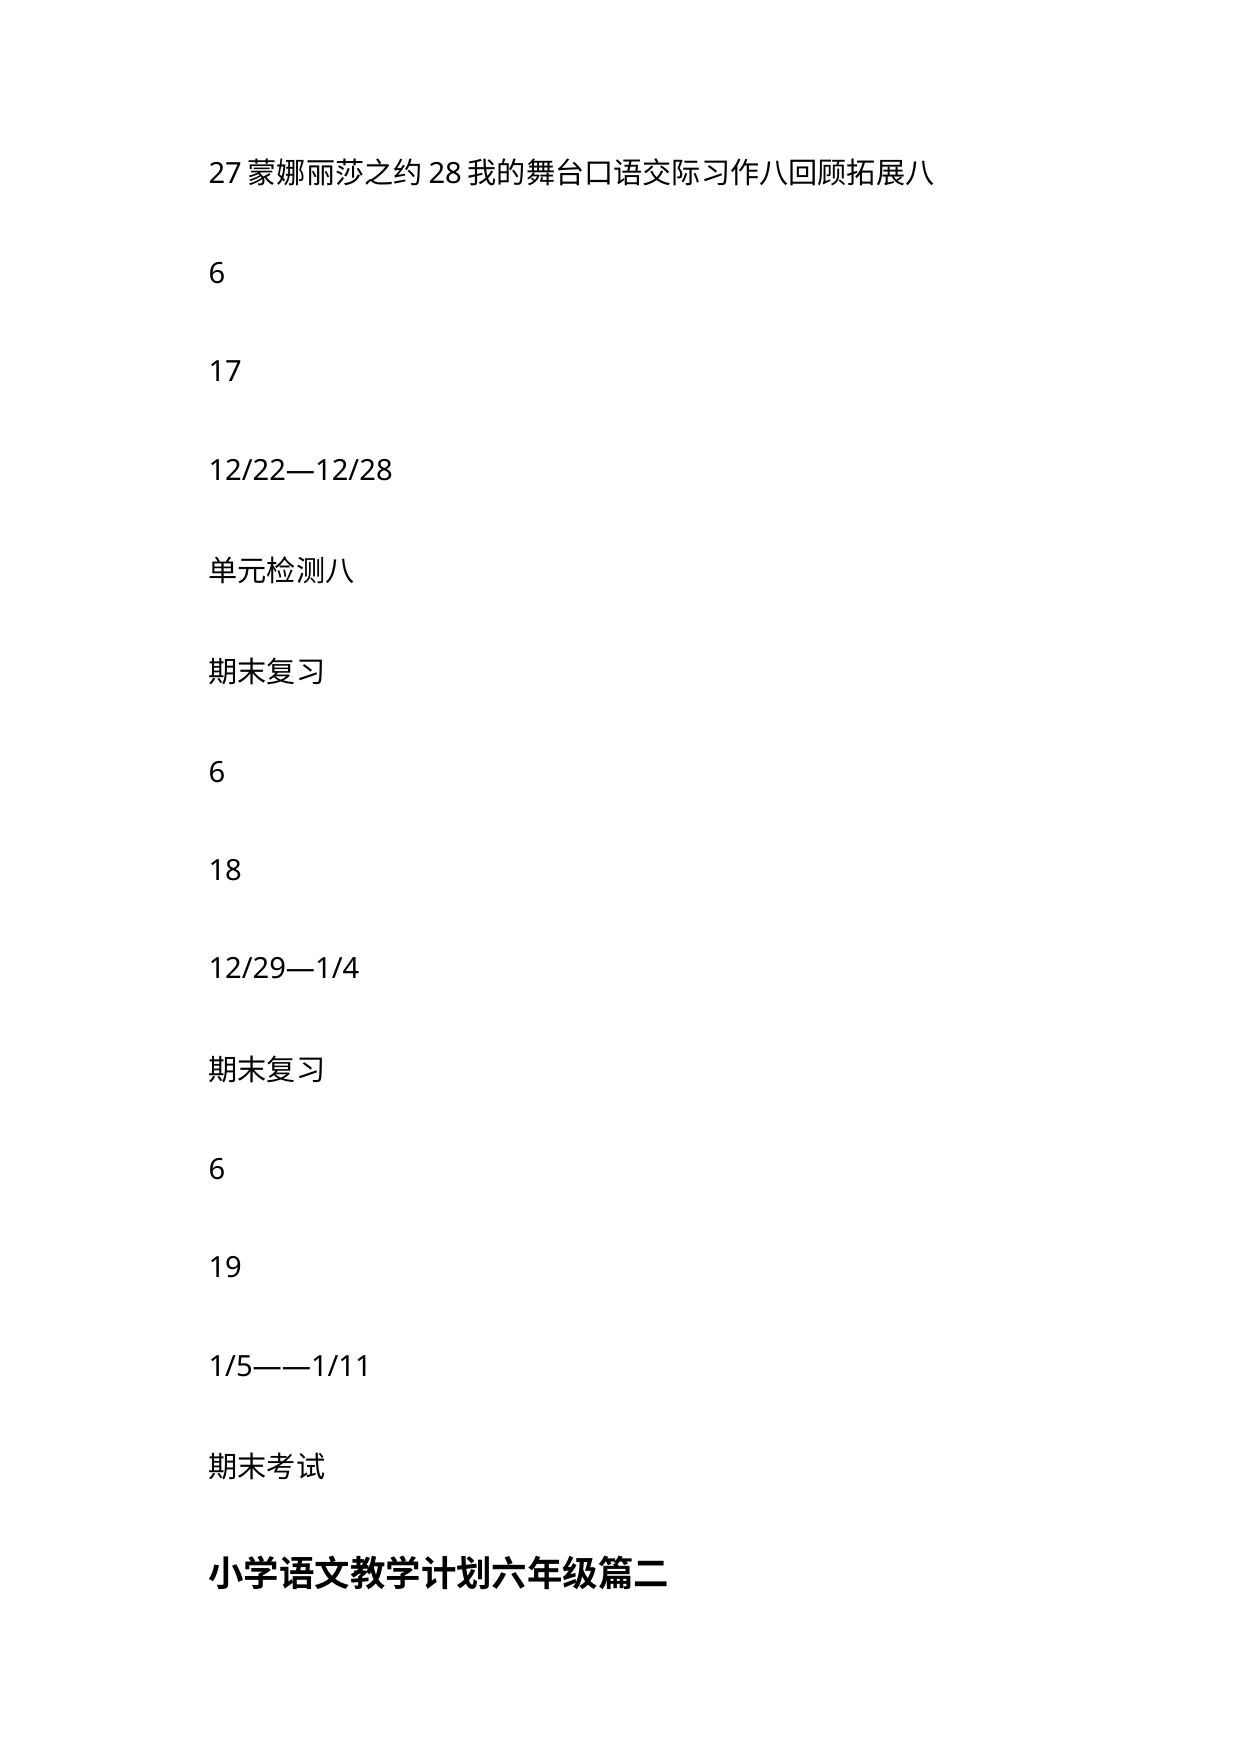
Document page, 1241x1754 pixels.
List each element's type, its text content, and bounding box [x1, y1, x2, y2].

text 期末考试 [150, 1443, 1090, 1486]
text 27蒙娜丽莎之约28我的舞台口语交际习作八回顾拓展八 [150, 150, 1090, 192]
text 小学语文教学计划六年级篇二 [150, 1545, 1090, 1596]
text 单元检测八 [150, 547, 1090, 589]
text 6 [150, 751, 1090, 791]
text 期末复习 [150, 649, 1090, 691]
text 12/29—1/4 [150, 948, 1090, 987]
text 17 [150, 350, 1090, 390]
text 18 [150, 849, 1090, 889]
text 12/22—12/28 [150, 449, 1090, 488]
text 6 [150, 252, 1090, 292]
text 1/5——1/11 [150, 1345, 1090, 1384]
text 19 [150, 1246, 1090, 1286]
text 6 [150, 1148, 1090, 1188]
text 期末复习 [150, 1046, 1090, 1088]
